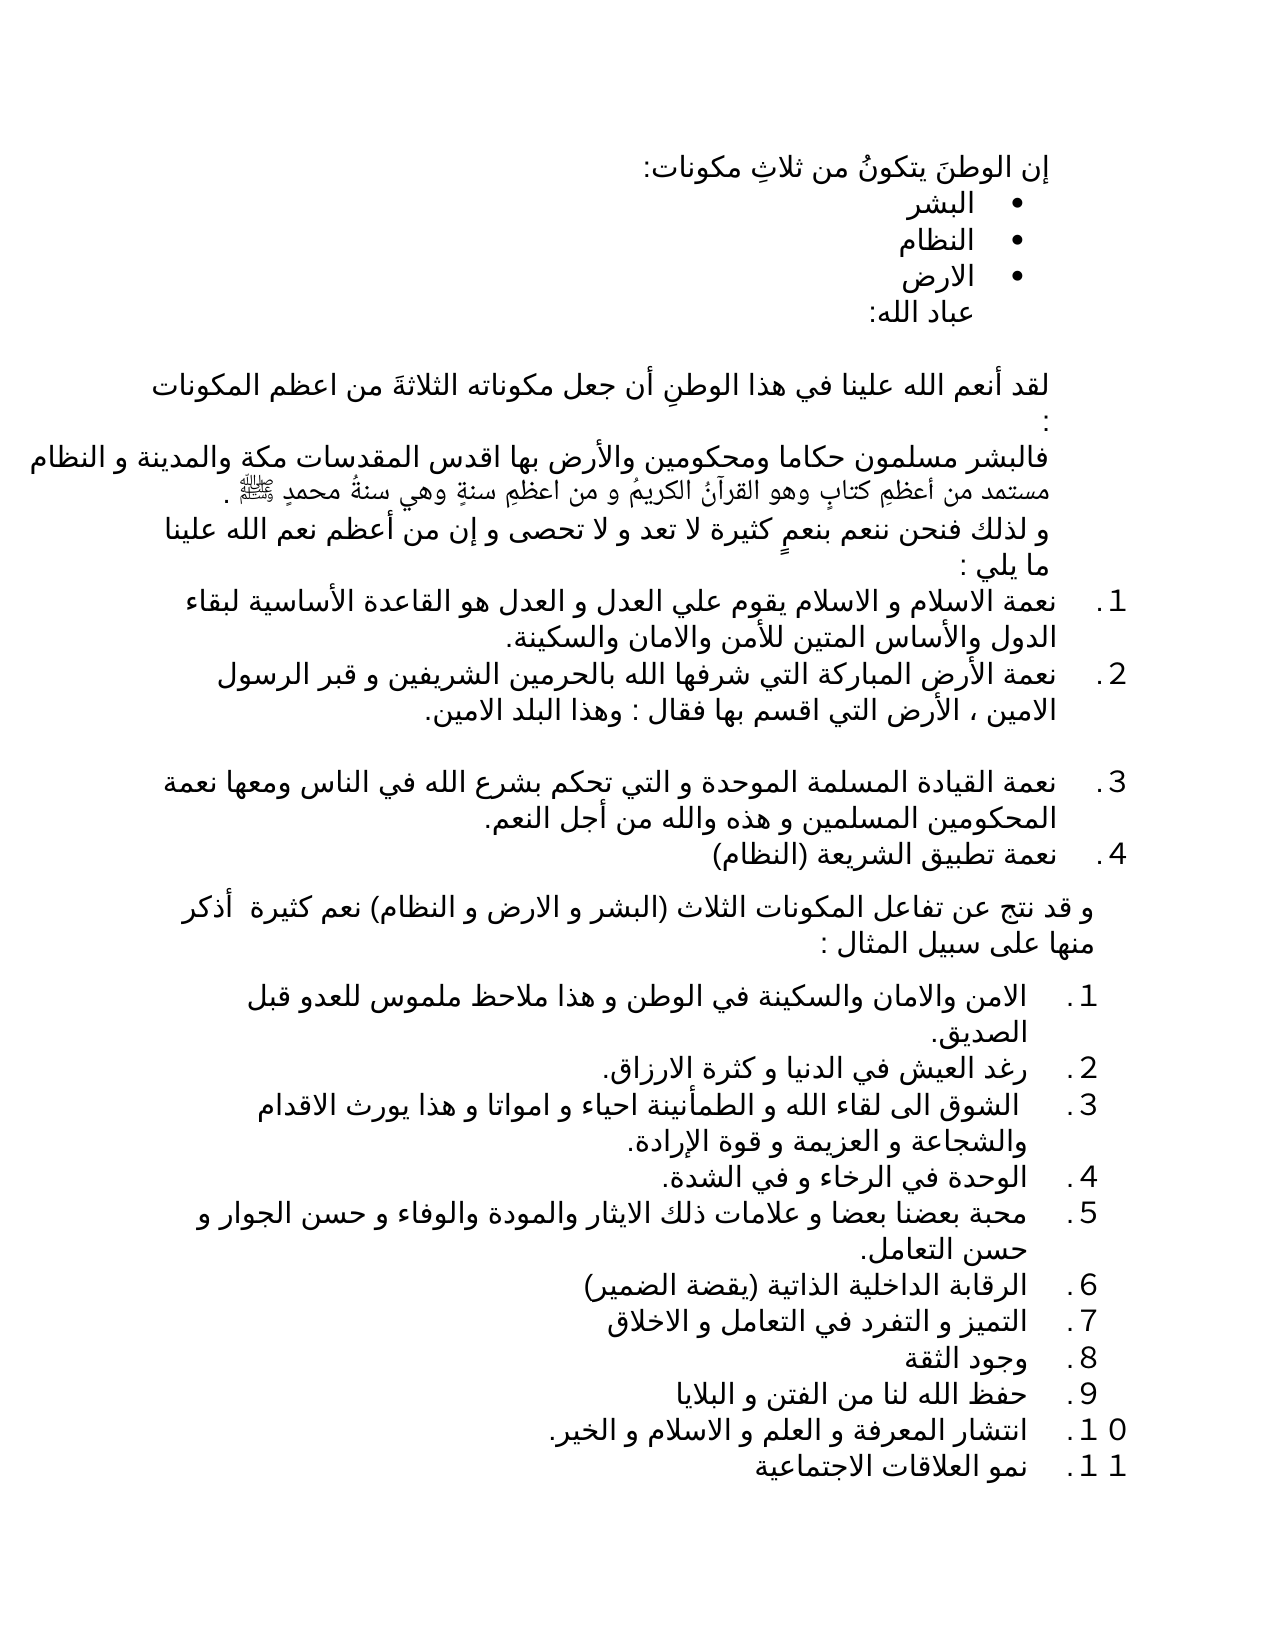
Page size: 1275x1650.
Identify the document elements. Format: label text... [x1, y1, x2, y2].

list التميز و التفرد في التعامل و الاخلاق [150, 1304, 1066, 1338]
list الوحدة في الرخاء و في الشدة. [150, 1160, 1066, 1193]
text و قد نتج عن تفاعل المكونات الثلاث (البشر و الارض و النظام) نعم كثيرة أذكر منها على سبيل المثال : [150, 890, 1096, 960]
list محبة بعضنا بعضا و علامات ذلك الايثار والمودة والوفاء و حسن الجوار و حسن التعامل. [150, 1196, 1066, 1266]
list الشوق الى لقاء الله و الطمأنينة احياء و امواتا و هذا يورث الاقدام والشجاعة و العزيمة و قوة الإرادة. [150, 1088, 1066, 1157]
list انتشار المعرفة و العلم و الاسلام و الخير. [150, 1413, 1066, 1446]
list نعمة الأرض المباركة التي شرفها الله بالحرمين الشريفين و قبر الرسول الامين ، الأرض التي اقسم بها فقال : وهذا البلد الامين. [150, 657, 1096, 726]
list إن الوطنَ يتكونُ من ثلاثِ مكونات: [150, 150, 1050, 183]
list الرقابة الداخلية الذاتية (يقضة الضمير) [150, 1268, 1066, 1302]
list النظام [150, 222, 1012, 256]
list الارض [150, 259, 1012, 293]
list حفظ الله لنا من الفتن و البلايا [150, 1377, 1066, 1410]
list و لذلك فنحن ننعم بنعمٍ كثيرة لا تعد و لا تحصى و إن من أعظم نعم الله علينا ما يلي : [150, 512, 1050, 582]
list وجود الثقة [150, 1341, 1066, 1374]
list نعمة القيادة المسلمة الموحدة و التي تحكم بشرع الله في الناس ومعها نعمة المحكومين المسلمين و هذه والله من أجل النعم. [150, 765, 1096, 835]
list عباد الله: [150, 295, 975, 329]
list نعمة الاسلام و الاسلام يقوم علي العدل و العدل هو القاعدة الأساسية لبقاء الدول والأساس المتين للأمن والامان والسكينة. [150, 584, 1096, 654]
list لقد أنعم الله علينا في هذا الوطنِ أن جعل مكوناته الثلاثةَ من اعظم المكونات : [150, 367, 1050, 437]
list البشر [150, 186, 1012, 220]
list رغد العيش في الدنيا و كثرة الارزاق. [150, 1051, 1066, 1085]
list فالبشر مسلمون حكاما ومحكومين والأرض بها اقدس المقدسات مكة والمدينة و النظام مستمد من أعظمِ كتابٍ وهو القرآنُ الكريمُ و من اعظمِ سنةٍ وهي سنةُ محمدٍ ﷺ . [150, 440, 1050, 509]
list نمو العلاقات الاجتماعية [150, 1449, 1066, 1483]
list نعمة تطبيق الشريعة (النظام) [150, 837, 1096, 871]
list الامن والامان والسكينة في الوطن و هذا ملاحظ ملموس للعدو قبل الصديق. [150, 979, 1066, 1049]
